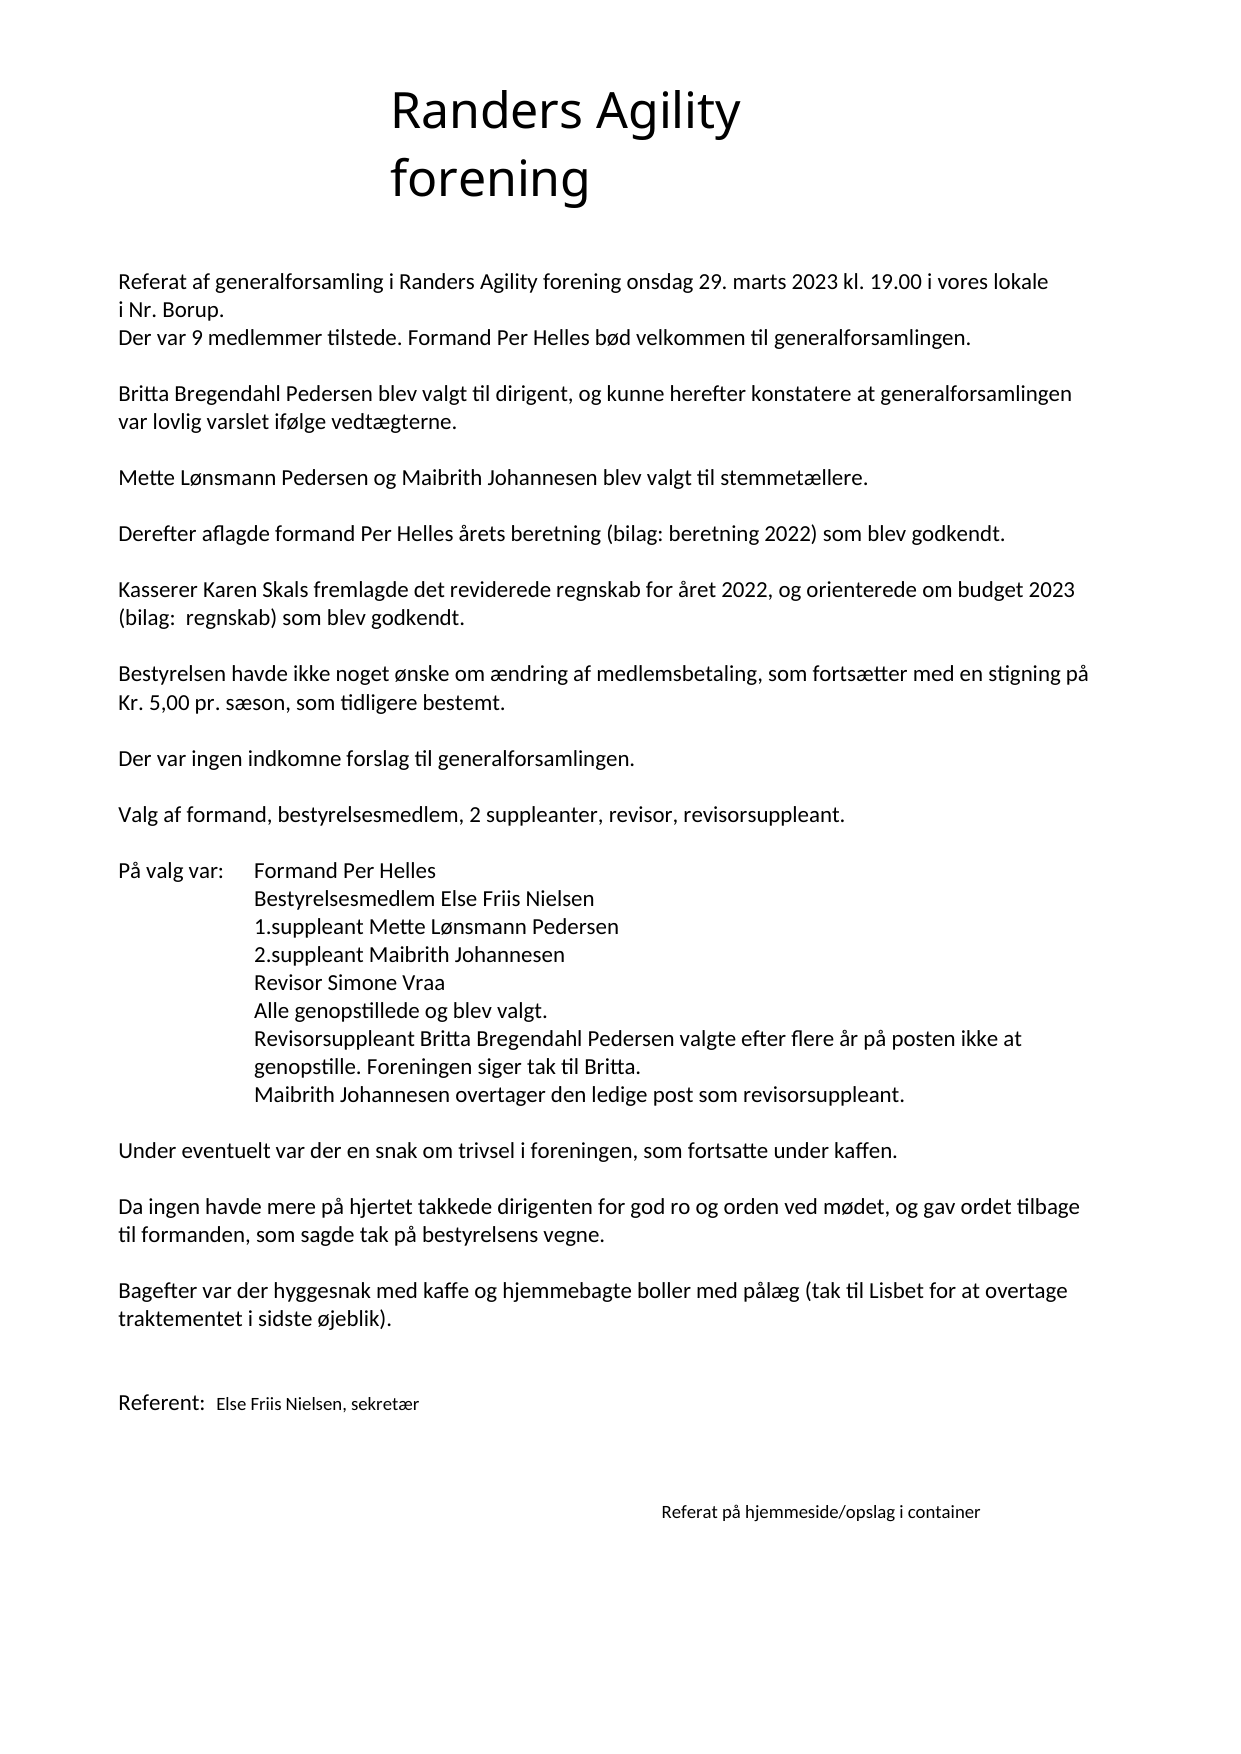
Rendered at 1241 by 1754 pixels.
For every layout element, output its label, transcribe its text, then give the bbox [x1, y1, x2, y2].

text Revisorsuppleant Britta Bregendahl Pedersen valgte efter flere år på posten ikke at [118, 1024, 1165, 1052]
text Derefter aflagde formand Per Helles årets beretning (bilag: beretning 2022) som blev godkendt. [118, 519, 1165, 547]
text Da ingen havde mere på hjertet takkede dirigenten for god ro og orden ved mødet, og gav ordet tilbage [118, 1192, 1165, 1220]
text Kasserer Karen Skals fremlagde det reviderede regnskab for året 2022, og orienterede om budget 2023 [118, 576, 1165, 603]
text Referat på hjemmeside/opslag i container [526, 1500, 1165, 1523]
text traktementet i sidste øjeblik). [118, 1304, 1165, 1332]
text 2.suppleant Maibrith Johannesen [118, 940, 1165, 968]
text Kr. 5,00 pr. sæson, som tidligere bestemt. [118, 688, 1165, 716]
text var lovlig varslet ifølge vedtægterne. [118, 407, 1165, 435]
text Der var 9 medlemmer tilstede. Formand Per Helles bød velkommen til generalforsamlingen. [118, 323, 1165, 351]
text Referent: Else Friis Nielsen, sekretær [118, 1388, 1165, 1416]
text til formanden, som sagde tak på bestyrelsens vegne. [118, 1220, 1165, 1248]
text Bagefter var der hyggesnak med kaffe og hjemmebagte boller med pålæg (tak til Lisbet for at overtage [118, 1276, 1165, 1304]
text Maibrith Johannesen overtager den ledige post som revisorsuppleant. [118, 1080, 1165, 1108]
text Under eventuelt var der en snak om trivsel i foreningen, som fortsatte under kaffen. [118, 1136, 1165, 1164]
text Randers Agility [254, 75, 1165, 143]
text 1.suppleant Mette Lønsmann Pedersen [118, 912, 1165, 940]
text Referat af generalforsamling i Randers Agility forening onsdag 29. marts 2023 kl. 19.00 i vores lokale [118, 267, 1165, 295]
text Britta Bregendahl Pedersen blev valgt til dirigent, og kunne herefter konstatere at generalforsamlingen [118, 379, 1165, 407]
text Revisor Simone Vraa [118, 968, 1165, 996]
text Der var ingen indkomne forslag til generalforsamlingen. [118, 744, 1165, 772]
text (bilag: regnskab) som blev godkendt. [118, 603, 1165, 632]
text forening [254, 143, 1165, 211]
text På valg var: Formand Per Helles [118, 856, 1165, 884]
text Mette Lønsmann Pedersen og Maibrith Johannesen blev valgt til stemmetællere. [118, 463, 1165, 491]
text Valg af formand, bestyrelsesmedlem, 2 suppleanter, revisor, revisorsuppleant. [118, 800, 1165, 828]
text genopstille. Foreningen siger tak til Britta. [118, 1052, 1165, 1080]
text Alle genopstillede og blev valgt. [118, 996, 1165, 1024]
text i Nr. Borup. [118, 295, 1165, 323]
text Bestyrelsesmedlem Else Friis Nielsen [118, 884, 1165, 912]
text Bestyrelsen havde ikke noget ønske om ændring af medlemsbetaling, som fortsætter med en stigning på [118, 659, 1165, 688]
